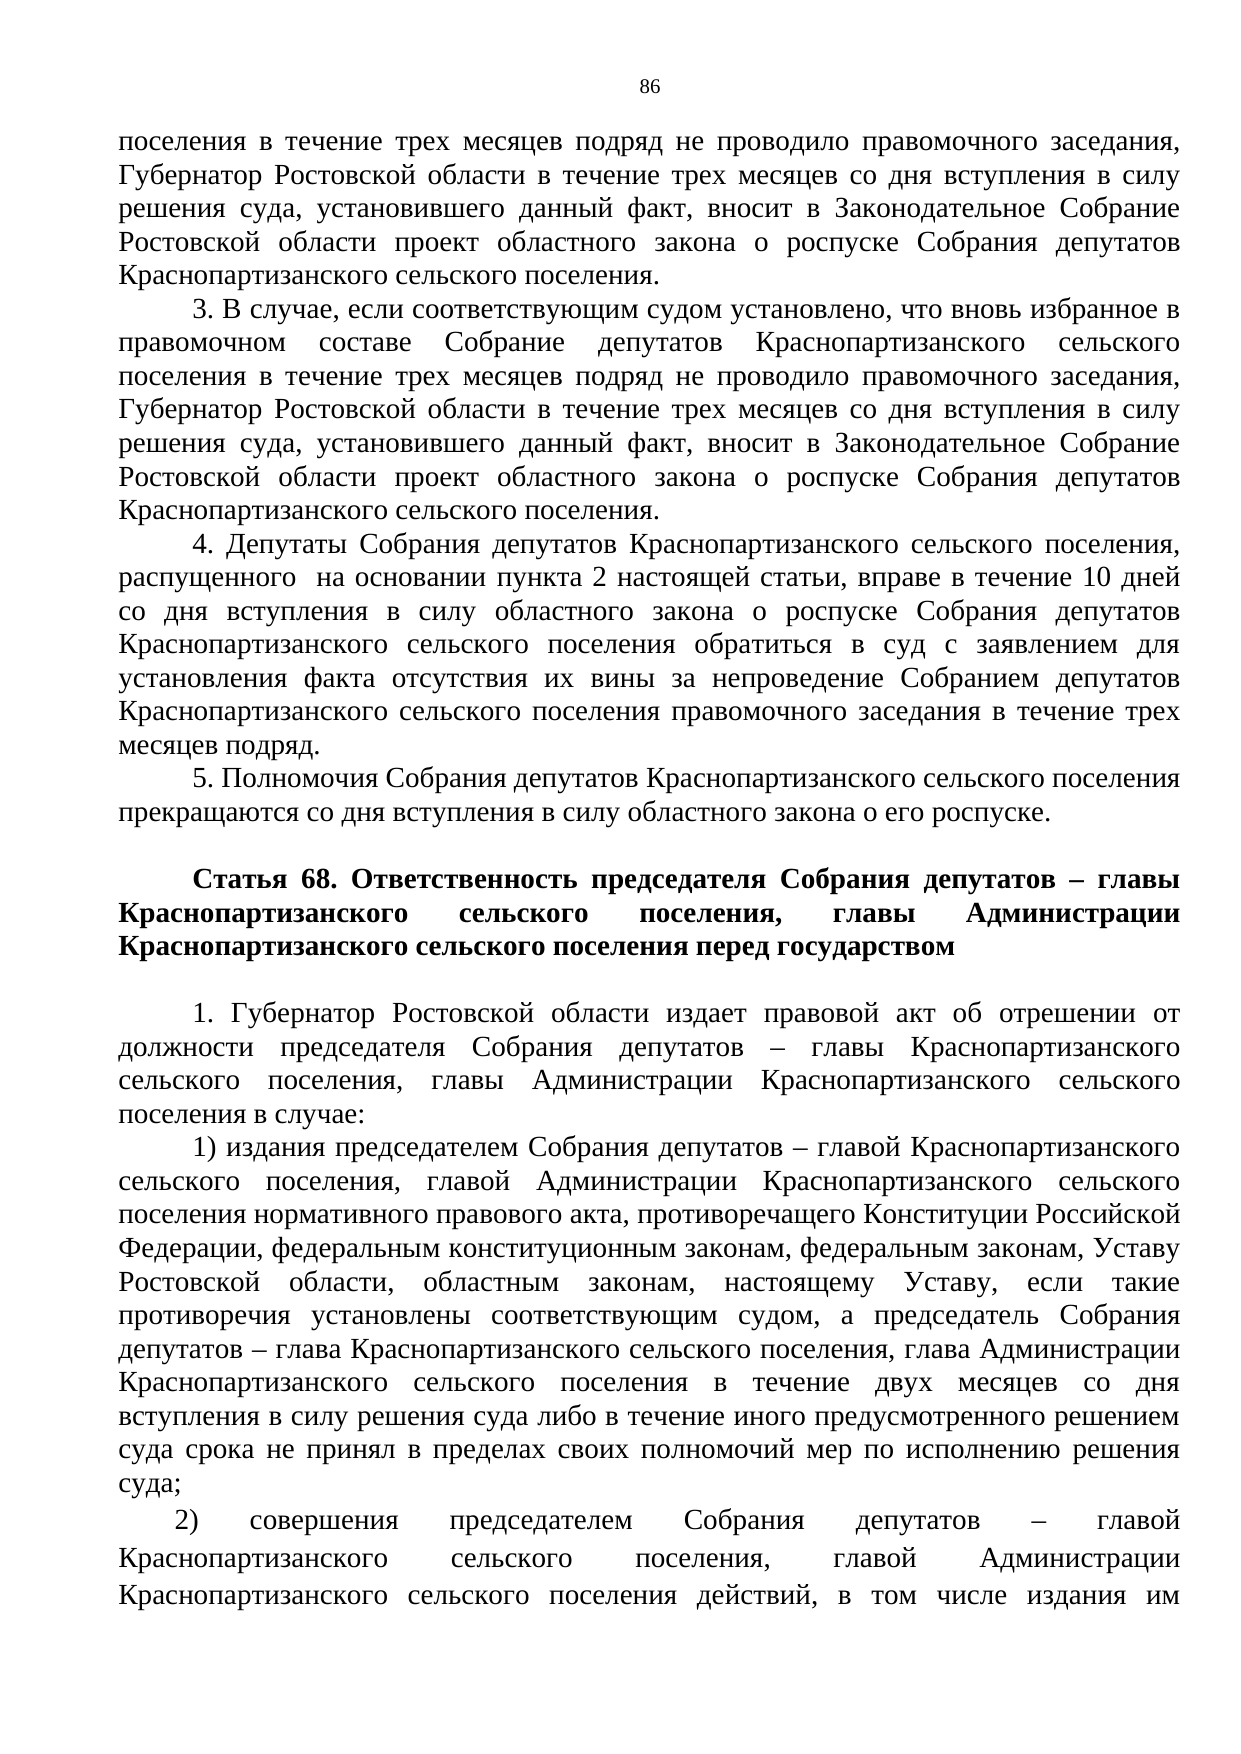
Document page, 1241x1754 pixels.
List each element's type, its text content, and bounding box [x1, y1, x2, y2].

text Статья 68. Ответственность председателя Собрания депутатов – главы Краснопартизанского сельского поселения, главы Администрации Краснопартизанского сельского поселения перед государством [118, 861, 1181, 962]
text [118, 1498, 1181, 1611]
text 1. Губернатор Ростовской области издает правовой акт об отрешении от должности председателя Собрания депутатов – главы Краснопартизанского сельского поселения, главы Администрации Краснопартизанского сельского поселения в случае: [118, 995, 1181, 1129]
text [118, 123, 1181, 291]
text 1) издания председателем Собрания депутатов – главой Краснопартизанского сельского поселения, главой Администрации Краснопартизанского сельского поселения нормативного правового акта, противоречащего Конституции Российской Федерации, федеральным конституционным законам, федеральным законам, Уставу Ростовской области, областным законам, настоящему Уставу, если такие противоречия установлены соответствующим судом, а председатель Собрания депутатов – глава Краснопартизанского сельского поселения, глава Администрации Краснопартизанского сельского поселения в течение двух месяцев со дня вступления в силу решения суда либо в течение иного предусмотренного решением суда срока не принял в пределах своих полномочий мер по исполнению решения суда; [118, 1129, 1181, 1498]
text 5. Полномочия Собрания депутатов Краснопартизанского сельского поселения прекращаются со дня вступления в силу областного закона о его роспуске. [118, 761, 1181, 828]
text 3. В случае, если соответствующим судом установлено, что вновь избранное в правомочном составе Собрание депутатов Краснопартизанского сельского поселения в течение трех месяцев подряд не проводило правомочного заседания, Губернатор Ростовской области в течение трех месяцев со дня вступления в силу решения суда, установившего данный факт, вносит в Законодательное Собрание Ростовской области проект областного закона о роспуске Собрания депутатов Краснопартизанского сельского поселения. [118, 291, 1181, 526]
text 4. Депутаты Собрания депутатов Краснопартизанского сельского поселения, распущенного на основании пункта 2 настоящей статьи, вправе в течение 10 дней со дня вступления в силу областного закона о роспуске Собрания депутатов Краснопартизанского сельского поселения обратиться в суд с заявлением для установления факта отсутствия их вины за непроведение Собранием депутатов Краснопартизанского сельского поселения правомочного заседания в течение трех месяцев подряд. [118, 526, 1181, 761]
